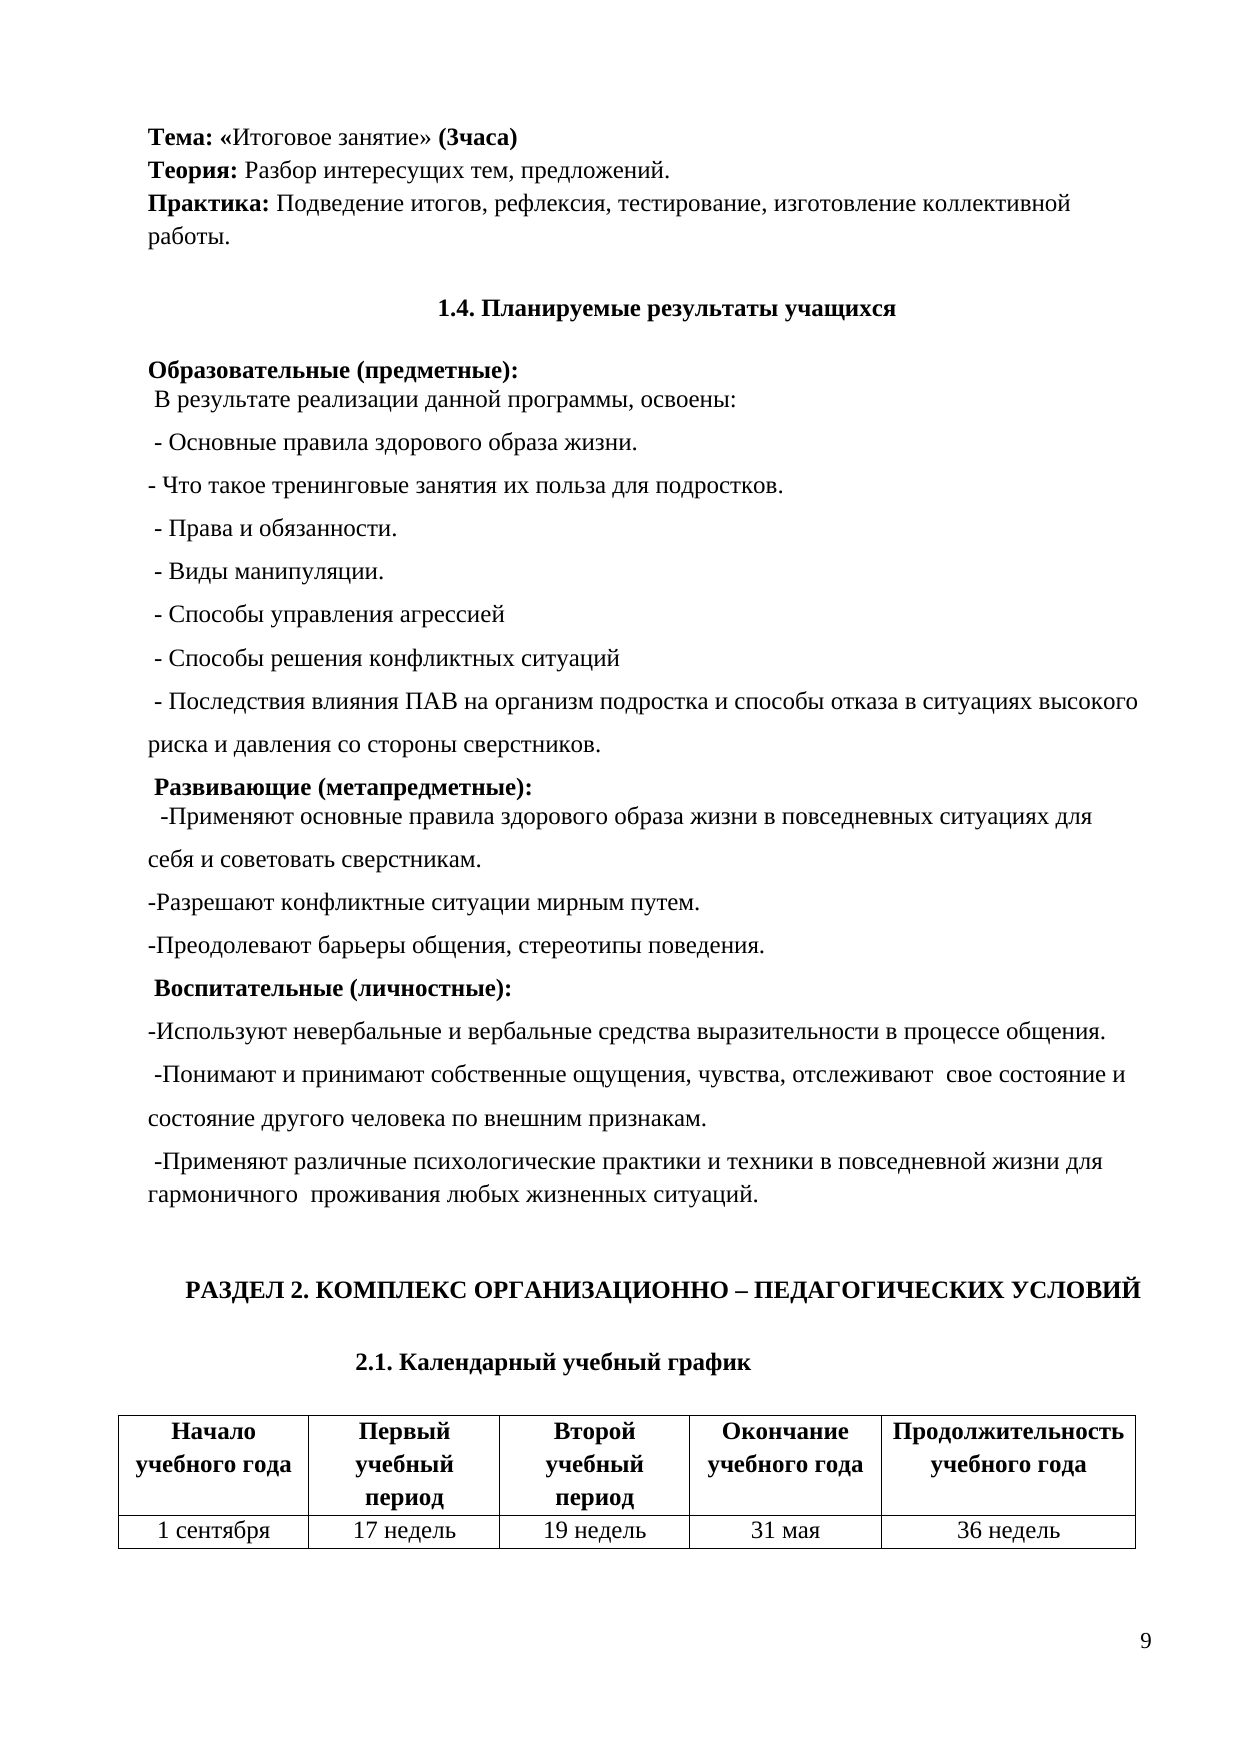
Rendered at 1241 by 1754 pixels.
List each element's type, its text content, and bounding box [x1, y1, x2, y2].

text -Разрешают конфликтные ситуации мирным путем. [148, 887, 1127, 916]
text Тема: «Итоговое занятие» (3часа) [148, 122, 1152, 150]
text Теория: Разбор интересущих тем, предложений. [148, 155, 1152, 183]
text -Используют невербальные и вербальные средства выразительности в процессе общения. [148, 1016, 1127, 1045]
table_header Первый учебный период [309, 1416, 499, 1514]
table_cell 31 мая [690, 1516, 881, 1548]
text В результате реализации данной программы, освоены: [148, 384, 1127, 413]
table_cell 17 недель [309, 1516, 499, 1548]
table_header Окончание учебного года [690, 1416, 881, 1514]
text РАЗДЕЛ 2. КОМПЛЕКС ОРГАНИЗАЦИОННО – ПЕДАГОГИЧЕСКИХ УСЛОВИЙ [148, 1275, 1178, 1304]
table_header Начало учебного года [119, 1416, 308, 1514]
text Практика: Подведение итогов, рефлексия, тестирование, изготовление коллективной работы. [148, 188, 1152, 249]
text - Виды манипуляции. [148, 556, 1152, 585]
table_header Продолжительность учебного года [882, 1416, 1135, 1514]
text -Применяют основные правила здорового образа жизни в повседневных ситуациях для себя и советовать сверстникам. [148, 801, 1127, 873]
text Развивающие (метапредметные): [148, 772, 1152, 801]
table_cell 19 недель [500, 1516, 689, 1548]
text -Преодолевают барьеры общения, стереотипы поведения. [148, 930, 1127, 959]
text -Понимают и принимают собственные ощущения, чувства, отслеживают свое состояние и состояние другого человека по внешним признакам. [148, 1059, 1127, 1131]
table_cell 36 недель [882, 1516, 1135, 1548]
text -Применяют различные психологические практики и техники в повседневной жизни для гармоничного проживания любых жизненных ситуаций. [148, 1146, 1127, 1208]
text - Что такое тренинговые занятия их польза для подростков. [148, 470, 1152, 499]
text 2.1. Календарный учебный график [148, 1347, 959, 1375]
table_header Второй учебный период [500, 1416, 689, 1514]
text Образовательные (предметные): [148, 355, 1152, 384]
table_cell 1 сентября [119, 1516, 308, 1548]
text - Права и обязанности. [148, 513, 1152, 542]
text - Последствия влияния ПАВ на организм подростка и способы отказа в ситуациях высокого риска и давления со стороны сверстников. [148, 686, 1152, 758]
text - Основные правила здорового образа жизни. [148, 427, 1152, 456]
text - Способы управления агрессией [148, 599, 1152, 628]
text Воспитательные (личностные): [148, 973, 1127, 1002]
text - Способы решения конфликтных ситуаций [148, 643, 1152, 671]
text 1.4. Планируемые результаты учащихся [148, 293, 1178, 322]
